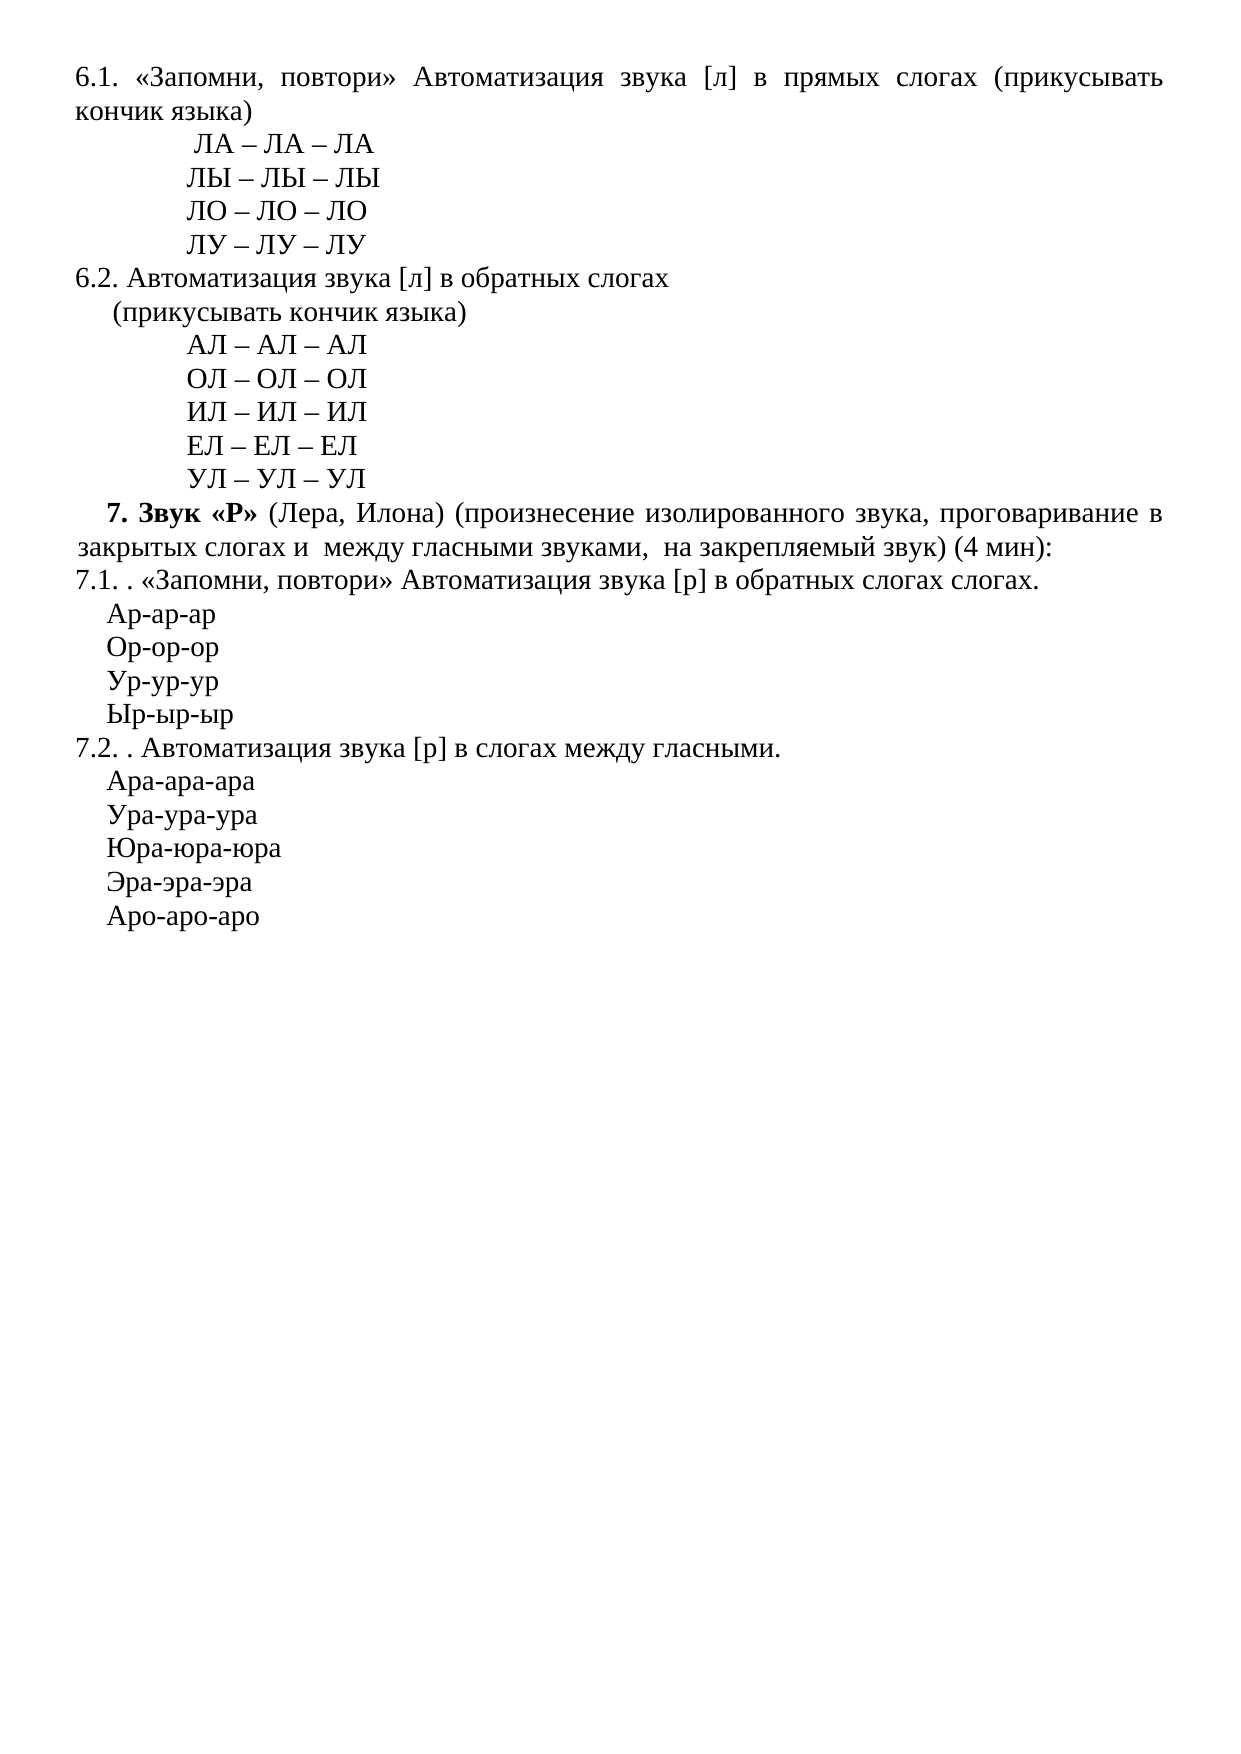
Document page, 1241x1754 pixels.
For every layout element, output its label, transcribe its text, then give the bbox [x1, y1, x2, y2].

list ЛА – ЛА – ЛА [150, 126, 1165, 160]
list ЛУ – ЛУ – ЛУ [150, 227, 1165, 260]
list ЛЫ – ЛЫ – ЛЫ [150, 160, 1165, 193]
text Ар-ар-ар [77, 596, 1164, 629]
list ОЛ – ОЛ – ОЛ [150, 361, 1165, 394]
list УЛ – УЛ – УЛ [150, 462, 1165, 495]
text 7.2. . Автоматизация звука [р] в слогах между гласными. [75, 730, 1165, 763]
text Юра-юра-юра [77, 831, 1164, 864]
text Ор-ор-ор [77, 629, 1164, 663]
list АЛ – АЛ – АЛ [150, 327, 1165, 361]
text Аро-аро-аро [77, 898, 1164, 931]
text Ур-ур-ур [77, 663, 1164, 696]
text 6.2. Автоматизация звука [л] в обратных слогах [75, 260, 1165, 294]
text Ыр-ыр-ыр [77, 696, 1164, 730]
list ЕЛ – ЕЛ – ЕЛ [150, 428, 1165, 462]
text 6.1. «Запомни, повтори» Автоматизация звука [л] в прямых слогах (прикусывать кончик языка) [75, 59, 1165, 126]
text Эра-эра-эра [77, 864, 1164, 898]
text Ара-ара-ара [77, 763, 1164, 797]
text Ура-ура-ура [77, 797, 1164, 831]
text (прикусывать кончик языка) [112, 294, 1165, 327]
text 7.1. . «Запомни, повтори» Автоматизация звука [р] в обратных слогах слогах. [75, 562, 1165, 596]
text 7. Звук «Р» (Лера, Илона) (произнесение изолированного звука, проговаривание в закрытых слогах и между гласными звуками, на закрепляемый звук) (4 мин): [77, 495, 1164, 562]
list ЛО – ЛО – ЛО [150, 193, 1165, 227]
list ИЛ – ИЛ – ИЛ [150, 394, 1165, 428]
